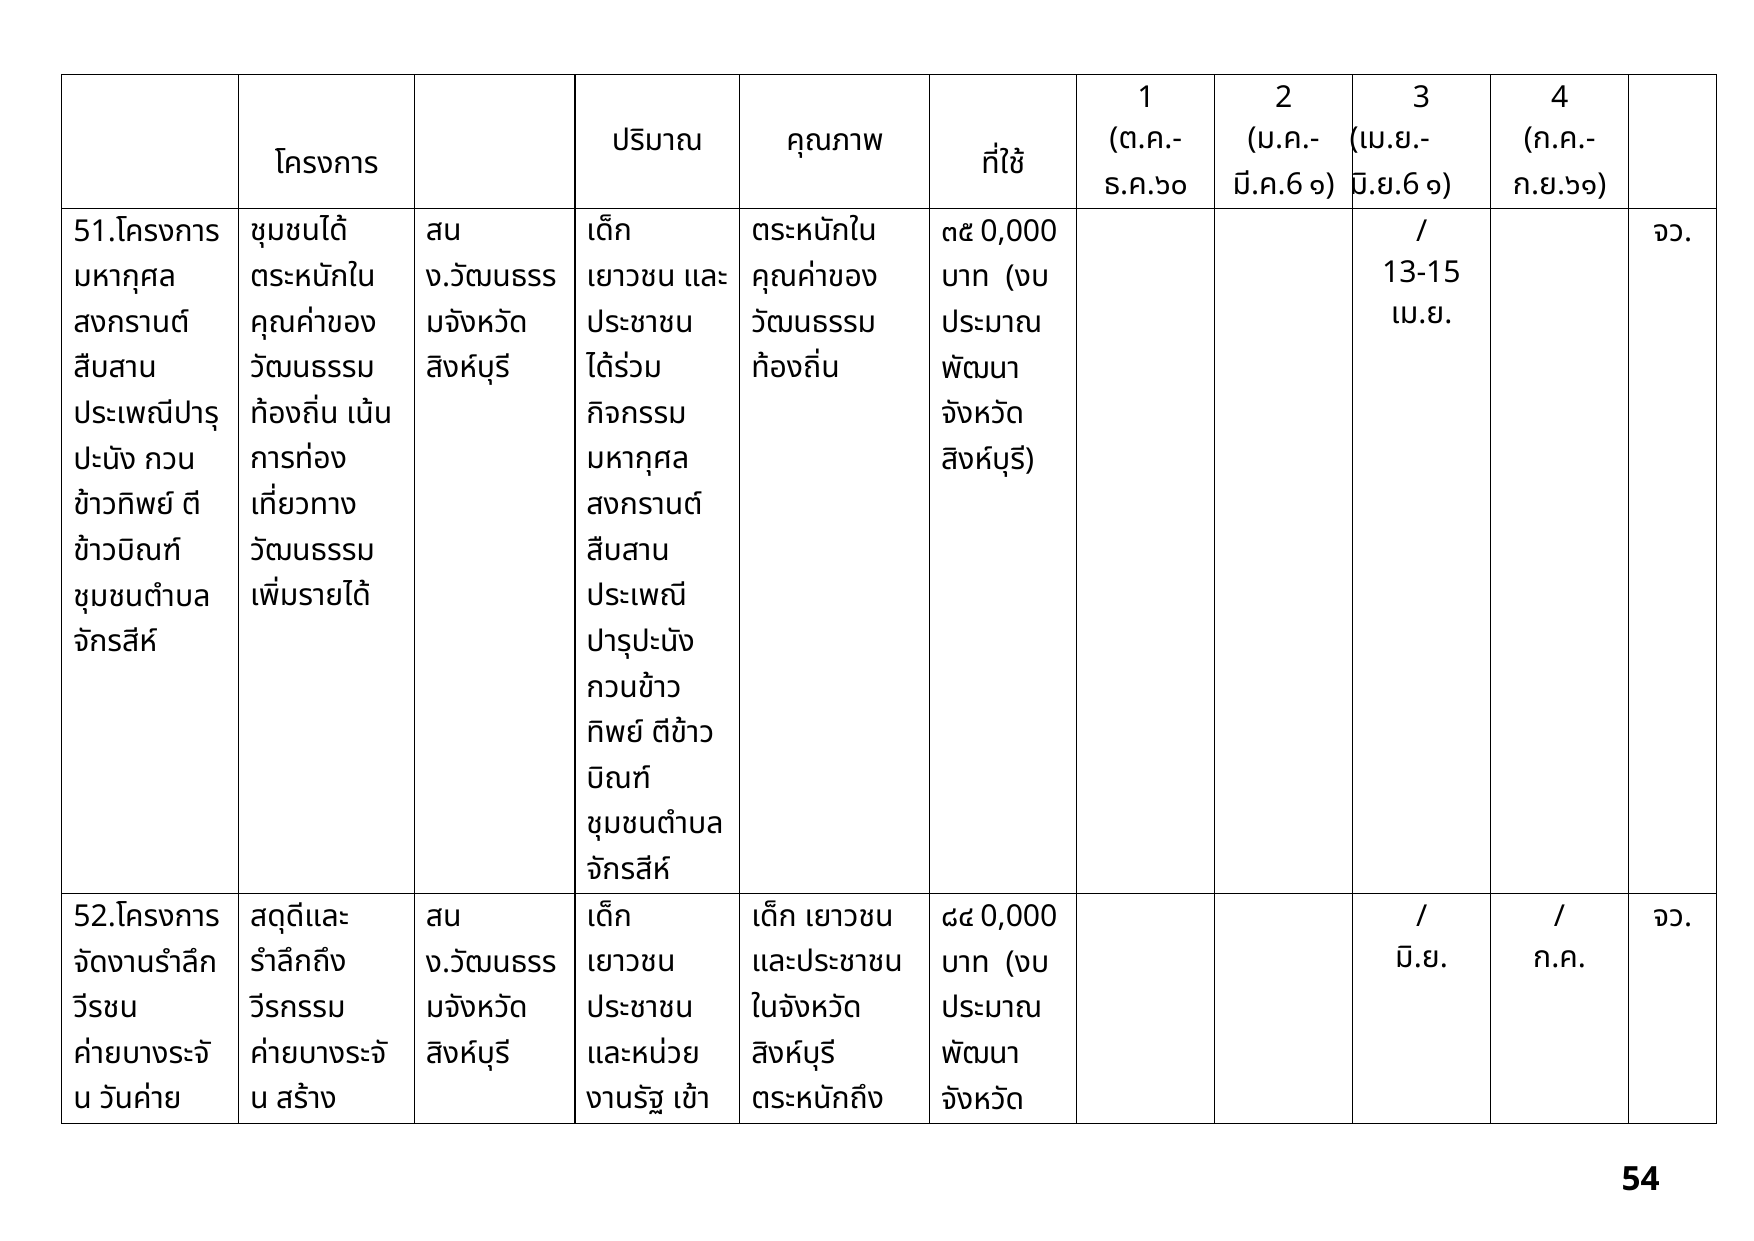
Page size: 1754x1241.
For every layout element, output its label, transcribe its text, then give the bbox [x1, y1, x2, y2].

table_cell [62, 894, 238, 1123]
table_cell [1215, 894, 1352, 1123]
table_cell [1215, 209, 1352, 893]
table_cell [415, 894, 574, 1123]
table_cell ตระหนักในคุณค่าของวัฒนธรรมท้องถิ่น [740, 209, 929, 893]
table_cell ผลลัพธ์เชิงปริมาณ [576, 75, 739, 208]
table_cell เด็ก เยาวชน และประชาชน ได้ร่วมกิจกรรม มหากุศลสงกรานต์สืบสานประเพณี ปารุปะนัง กวนข้าวทิพย์ ตีข้าวบิณฑ์ ชุมชนตำบลจักรสีห์ [576, 209, 739, 893]
table_cell / 13-15 เม.ย. [1353, 209, 1490, 893]
table_cell [1491, 209, 1628, 893]
table_cell / ก.ค. [1491, 894, 1628, 1123]
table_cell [930, 894, 1076, 1123]
table_cell ผลลัพธ์เชิงคุณภาพ [740, 75, 929, 208]
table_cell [1491, 75, 1628, 208]
table_cell จว. [1629, 894, 1716, 1123]
table_cell จว. [1629, 209, 1716, 893]
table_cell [1215, 75, 1352, 208]
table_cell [740, 894, 929, 1123]
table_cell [1353, 75, 1490, 208]
table_cell [1077, 894, 1214, 1123]
table_cell ชุมชนได้ตระหนักในคุณค่าของวัฒนธรรมท้องถิ่น เน้นการท่องเที่ยวทางวัฒนธรรม เพิ่มรายได้ [239, 209, 414, 893]
table_cell สนง.วัฒนธรรมจังหวัดสิงห์บุรี [415, 209, 574, 893]
table_cell ๓๕0,000 บาท (งบประมาณ พัฒนาจังหวัดสิงห์บุรี) [930, 209, 1076, 893]
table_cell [1077, 75, 1214, 208]
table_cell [239, 894, 414, 1123]
table_cell / มิ.ย. [1353, 894, 1490, 1123]
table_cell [576, 894, 739, 1123]
table_cell [1077, 209, 1214, 893]
table_cell 51.โครงการมหากุศลสงกรานต์สืบสานประเพณีปารุปะนัง กวนข้าวทิพย์ ตีข้าวบิณฑ์ ชุมชนตำบลจักรสีห์ [62, 209, 238, 893]
